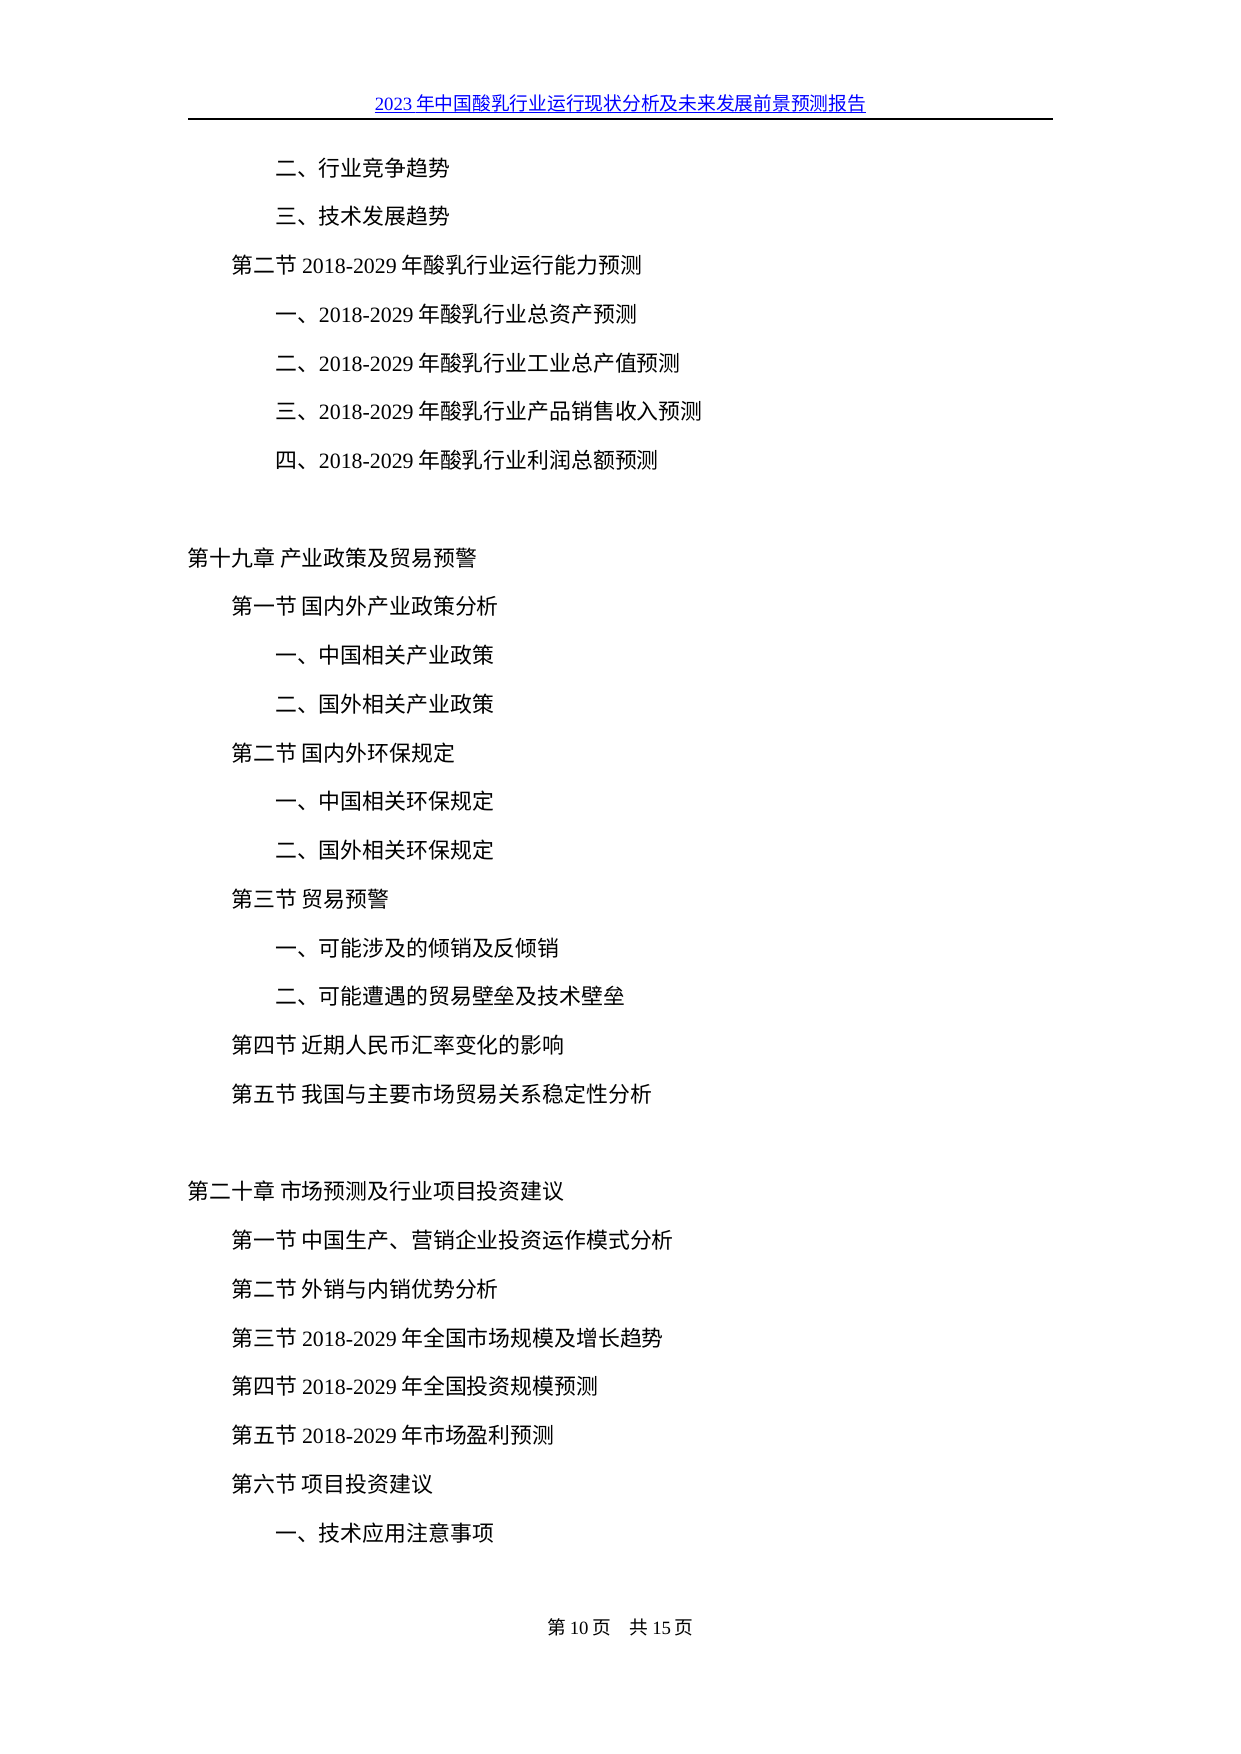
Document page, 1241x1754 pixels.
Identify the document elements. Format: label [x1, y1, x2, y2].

text [187, 150, 1053, 1548]
